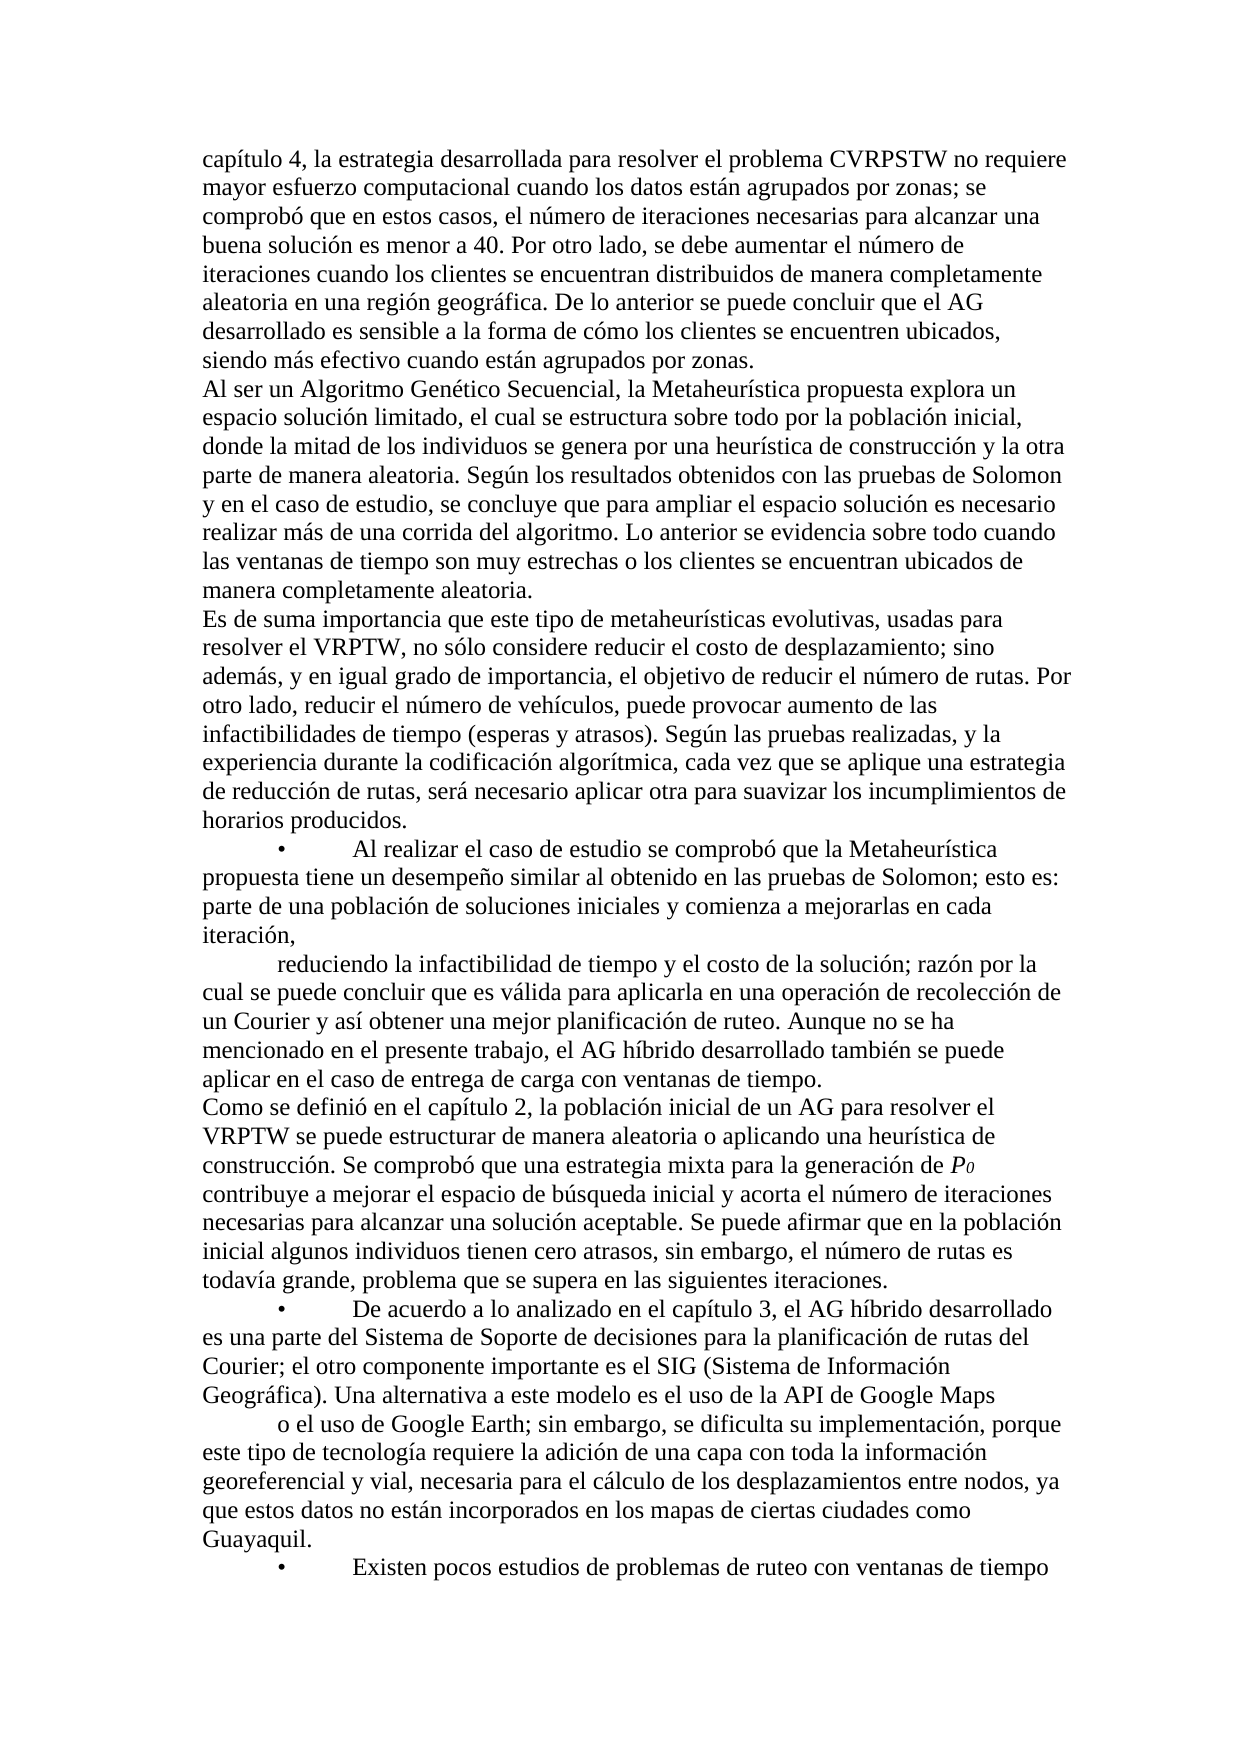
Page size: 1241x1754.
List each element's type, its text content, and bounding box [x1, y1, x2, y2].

list • Al realizar el caso de estudio se comprobó que la Metaheurística propuesta tiene un desempeño similar al obtenido en las pruebas de Solomon; esto es: parte de una población de soluciones iniciales y comienza a mejorarlas en cada iteración, [202, 834, 1071, 949]
list Como se definió en el capítulo 2, la población inicial de un AG para resolver el VRPTW se puede estructurar de manera aleatoria o aplicando una heurística de construcción. Se comprobó que una estrategia mixta para la generación de P0 contribuye a mejorar el espacio de búsqueda inicial y acorta el número de iteraciones necesarias para alcanzar una solución aceptable. Se puede afirmar que en la población inicial algunos individuos tienen cero atrasos, sin embargo, el número de rutas es todavía grande, problema que se supera en las siguientes iteraciones. [202, 1092, 1071, 1294]
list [202, 144, 1071, 374]
list reduciendo la infactibilidad de tiempo y el costo de la solución; razón por la cual se puede concluir que es válida para aplicarla en una operación de recolección de un Courier y así obtener una mejor planificación de ruteo. Aunque no se ha mencionado en el presente trabajo, el AG híbrido desarrollado también se puede aplicar en el caso de entrega de carga con ventanas de tiempo. [202, 949, 1071, 1092]
list o el uso de Google Earth; sin embargo, se dificulta su implementación, porque este tipo de tecnología requiere la adición de una capa con toda la información georeferencial y vial, necesaria para el cálculo de los desplazamientos entre nodos, ya que estos datos no están incorporados en los mapas de ciertas ciudades como Guayaquil. [202, 1409, 1071, 1552]
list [202, 1552, 1071, 1581]
list Al ser un Algoritmo Genético Secuencial, la Metaheurística propuesta explora un espacio solución limitado, el cual se estructura sobre todo por la población inicial, donde la mitad de los individuos se genera por una heurística de construcción y la otra parte de manera aleatoria. Según los resultados obtenidos con las pruebas de Solomon y en el caso de estudio, se concluye que para ampliar el espacio solución es necesario realizar más de una corrida del algoritmo. Lo anterior se evidencia sobre todo cuando las ventanas de tiempo son muy estrechas o los clientes se encuentran ubicados de manera completamente aleatoria. [202, 374, 1071, 604]
list Es de suma importancia que este tipo de metaheurísticas evolutivas, usadas para resolver el VRPTW, no sólo considere reducir el costo de desplazamiento; sino además, y en igual grado de importancia, el objetivo de reducir el número de rutas. Por otro lado, reducir el número de vehículos, puede provocar aumento de las infactibilidades de tiempo (esperas y atrasos). Según las pruebas realizadas, y la experiencia durante la codificación algorítmica, cada vez que se aplique una estrategia de reducción de rutas, será necesario aplicar otra para suavizar los incumplimientos de horarios producidos. [202, 604, 1071, 834]
list • De acuerdo a lo analizado en el capítulo 3, el AG híbrido desarrollado es una parte del Sistema de Soporte de decisiones para la planificación de rutas del Courier; el otro componente importante es el SIG (Sistema de Información Geográfica). Una alternativa a este modelo es el uso de la API de Google Maps [202, 1294, 1071, 1409]
